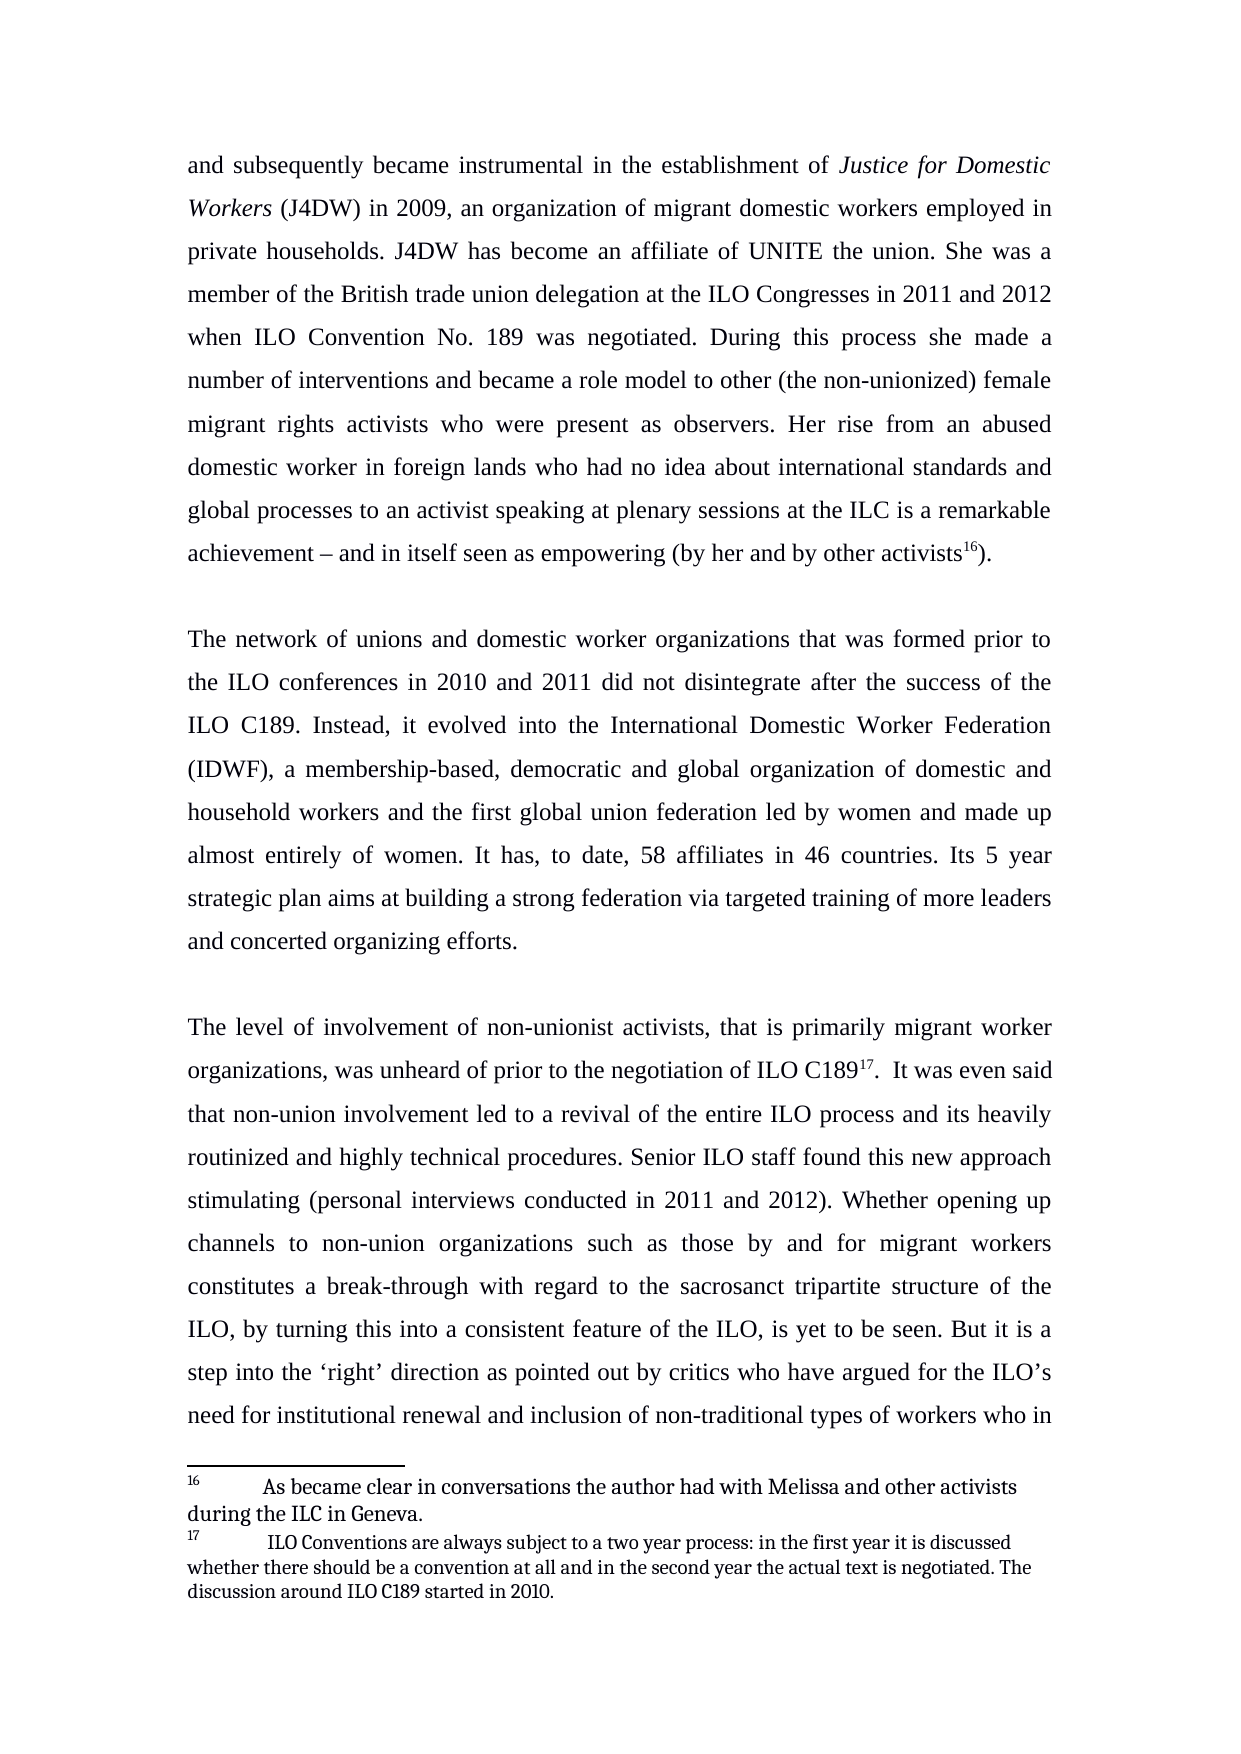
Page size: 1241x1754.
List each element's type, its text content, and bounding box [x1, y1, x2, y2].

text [187, 1012, 1053, 1429]
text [187, 150, 1053, 567]
text The network of unions and domestic worker organizations that was formed prior to the ILO conferences in 2010 and 2011 did not disintegrate after the success of the ILO C189. Instead, it evolved into the International Domestic Worker Federation (IDWF), a membership-based, democratic and global organization of domestic and household workers and the first global union federation led by women and made up almost entirely of women. It has, to date, 58 affiliates in 46 countries. Its 5 year strategic plan aims at building a strong federation via targeted training of more leaders and concerted organizing efforts. [187, 624, 1053, 955]
